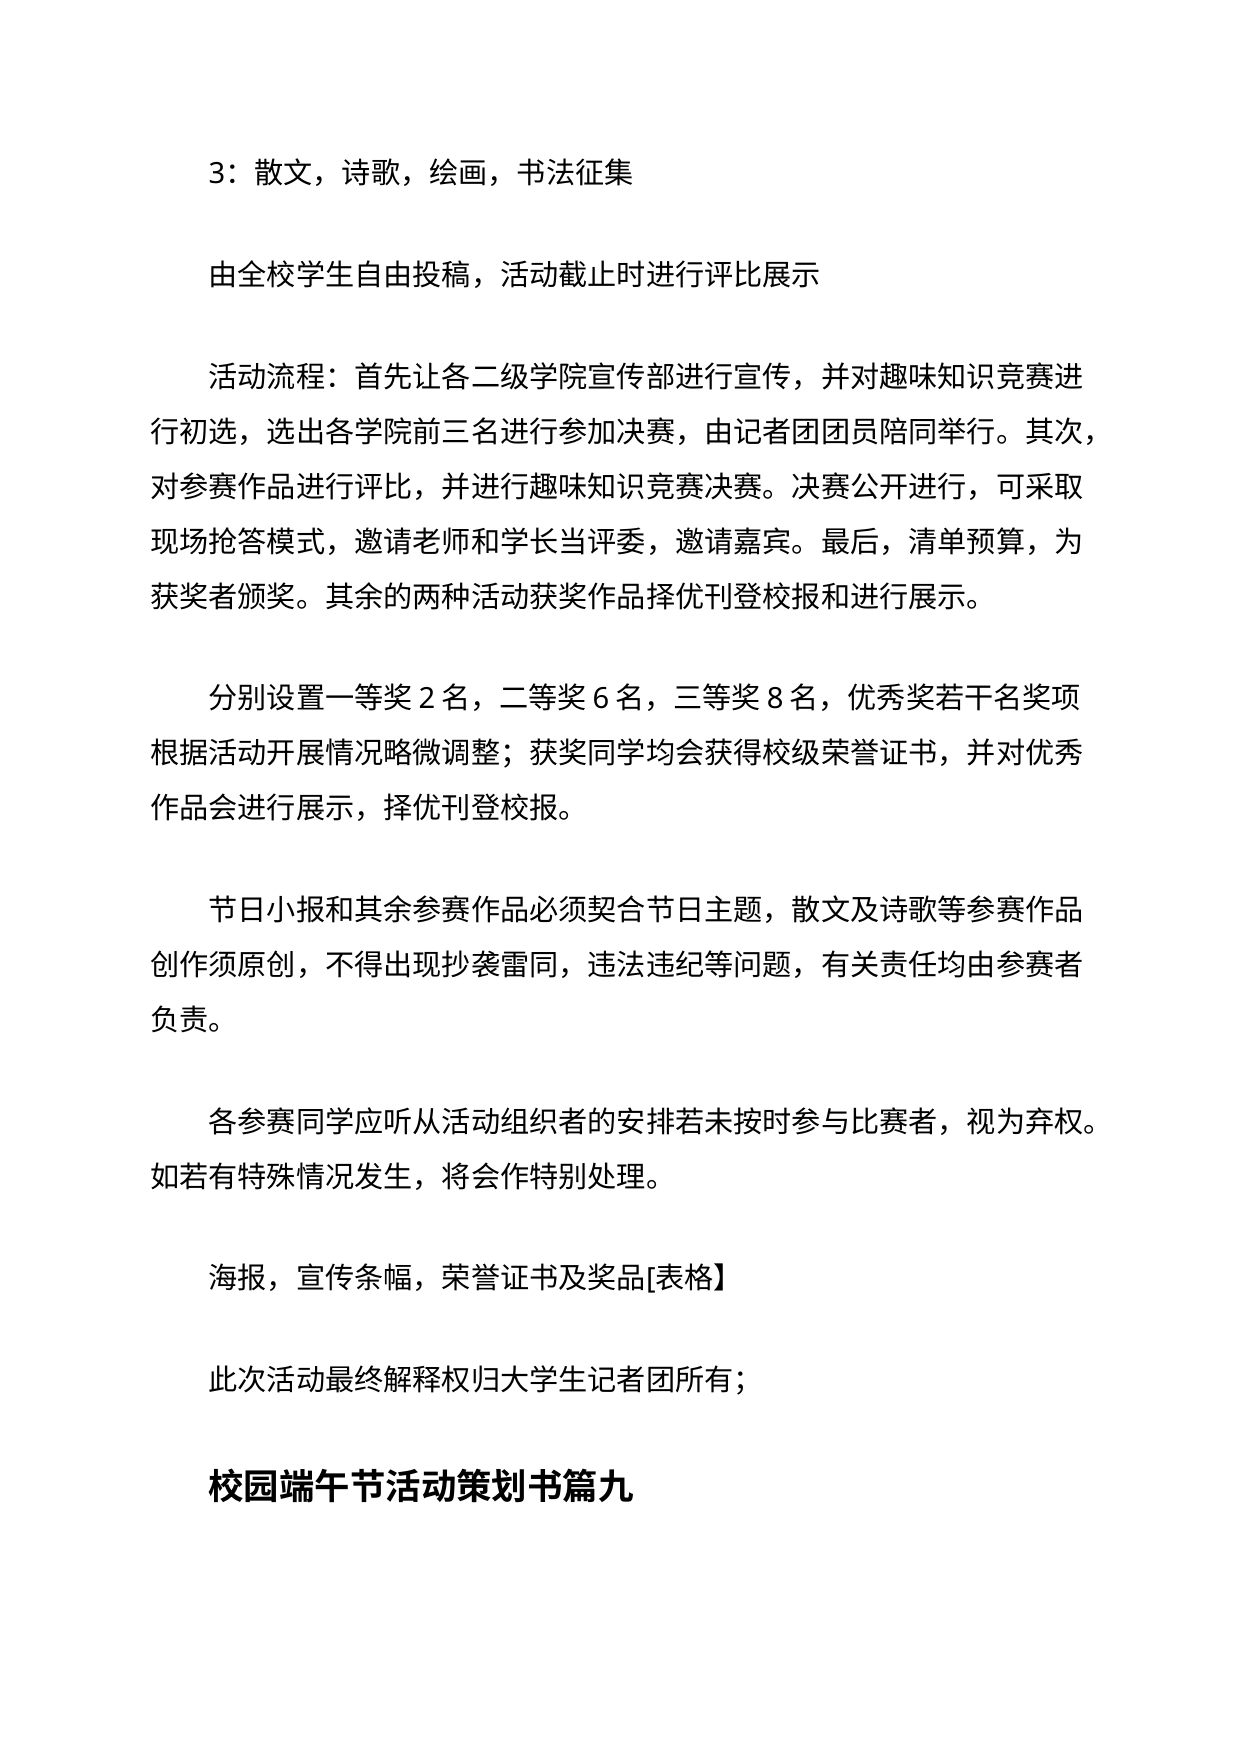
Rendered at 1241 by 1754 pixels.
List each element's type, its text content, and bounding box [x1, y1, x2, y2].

text 校园端午节活动策划书篇九 [150, 1459, 1090, 1510]
text 分别设置一等奖2名，二等奖6名，三等奖8名，优秀奖若干名奖项根据活动开展情况略微调整；获奖同学均会获得校级荣誉证书，并对优秀作品会进行展示，择优刊登校报。 [150, 675, 1090, 827]
text 活动流程：首先让各二级学院宣传部进行宣传，并对趣味知识竞赛进行初选，选出各学院前三名进行参加决赛，由记者团团员陪同举行。其次，对参赛作品进行评比，并进行趣味知识竞赛决赛。决赛公开进行，可采取现场抢答模式，邀请老师和学长当评委，邀请嘉宾。最后，清单预算，为获奖者颁奖。其余的两种活动获奖作品择优刊登校报和进行展示。 [150, 354, 1090, 616]
text 3：散文，诗歌，绘画，书法征集 [150, 150, 1090, 192]
text 节日小报和其余参赛作品必须契合节日主题，散文及诗歌等参赛作品创作须原创，不得出现抄袭雷同，违法违纪等问题，有关责任均由参赛者负责。 [150, 887, 1090, 1039]
text 此次活动最终解释权归大学生记者团所有； [150, 1357, 1090, 1399]
text 各参赛同学应听从活动组织者的安排若未按时参与比赛者，视为弃权。如若有特殊情况发生，将会作特别处理。 [150, 1098, 1090, 1196]
text 由全校学生自由投稿，活动截止时进行评比展示 [150, 252, 1090, 294]
text 海报，宣传条幅，荣誉证书及奖品[表格】 [150, 1255, 1090, 1297]
